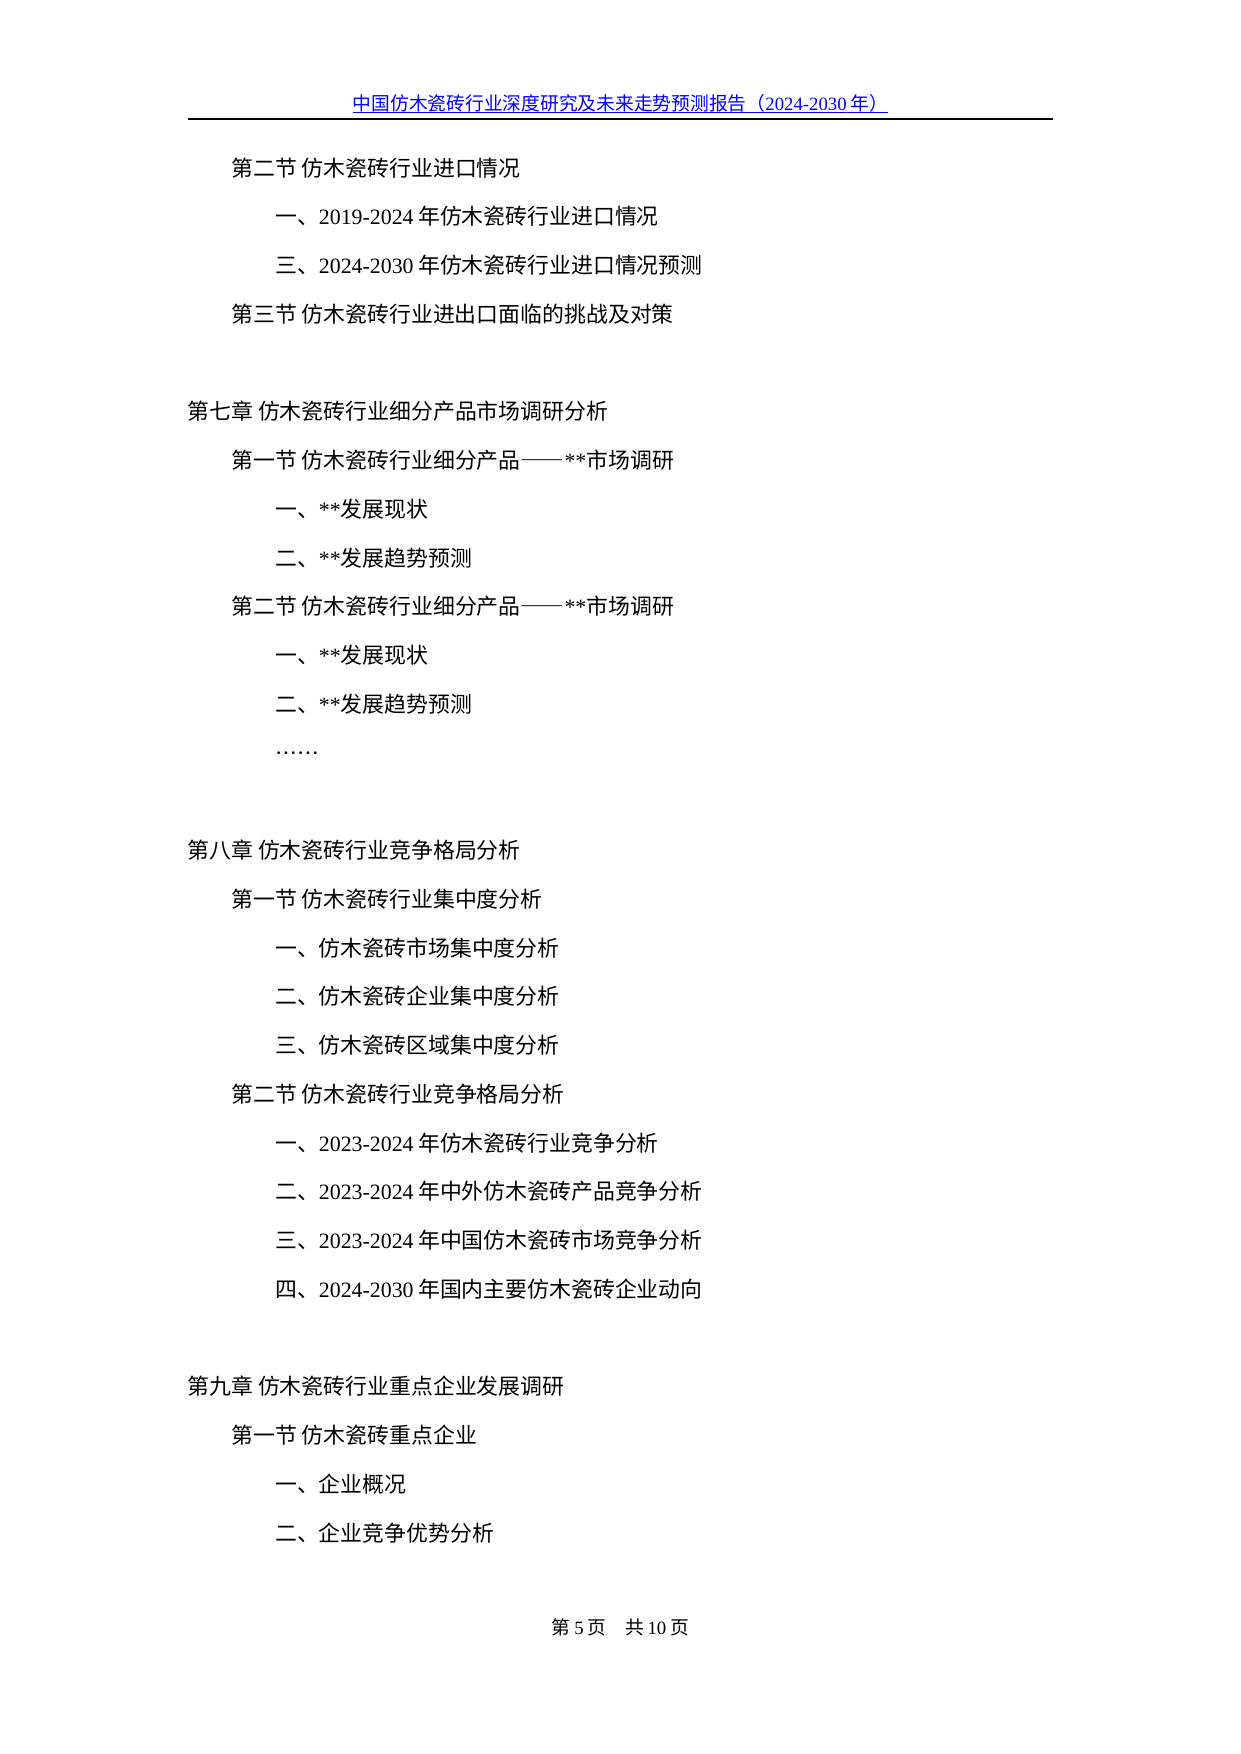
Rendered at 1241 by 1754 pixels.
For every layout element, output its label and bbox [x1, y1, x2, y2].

text [187, 150, 1053, 1548]
